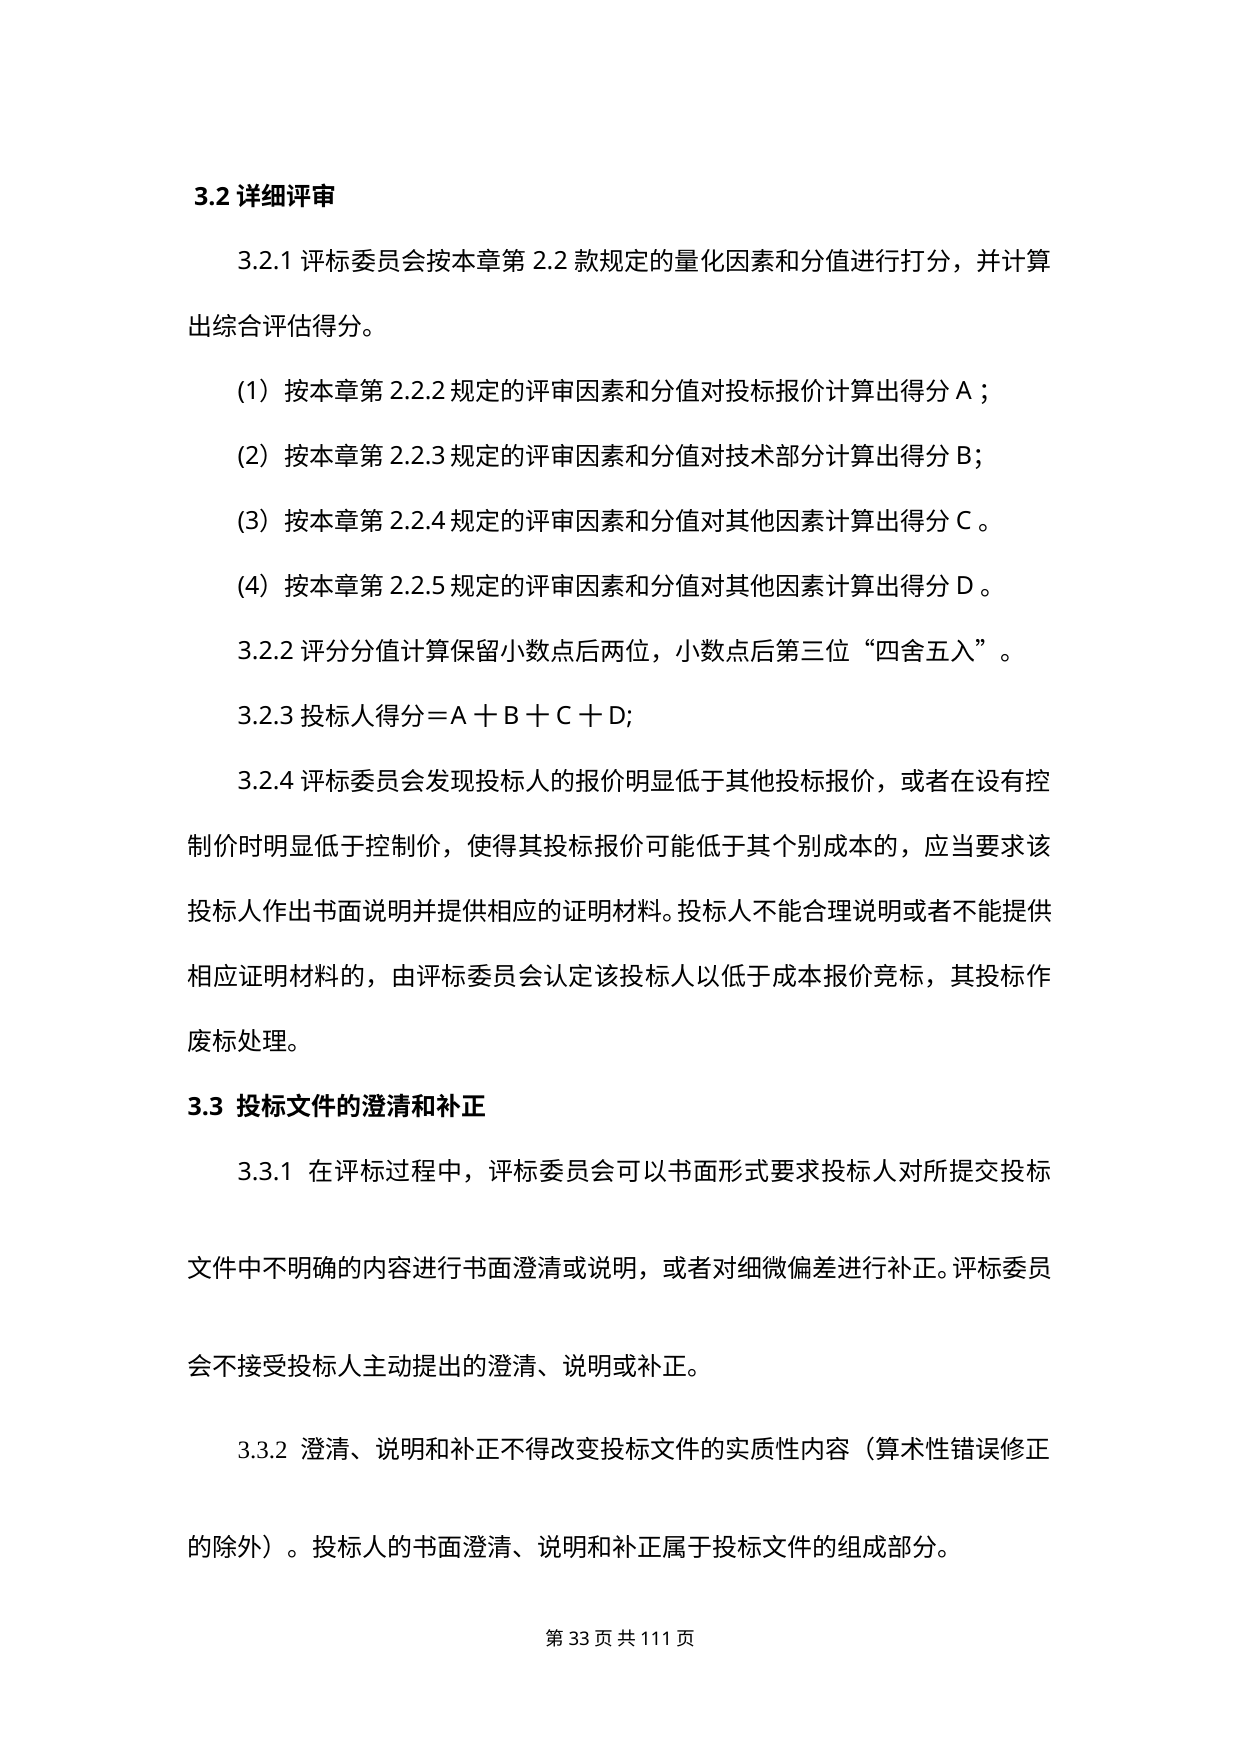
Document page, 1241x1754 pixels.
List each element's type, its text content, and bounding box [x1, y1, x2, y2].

text 评标报告应当由评标委员会全体成员签字。对评标结果有不同意见的评标委员会成员应当以书面形式说明其不同意见和理由，评标报告应当同时注明。评标委员会成员拒绝在评标报告上签字又不书面说明其不同意见和理由的，视为同意评标结果。 [187, 1321, 1053, 1581]
text 3.3.2 澄清、说明和补正不得改变投标文件的实质性内容（算术性错误修正的除外）。投标人的书面澄清、说明和补正属于投标文件的组成部分。 [187, 635, 1053, 798]
text 3.3.3 评标委员会对投标人提交的澄清、说明或补正有疑问的，可以要求投标人进一步澄清、说明或补正，直至满足评标委员会的要求。 [187, 816, 1053, 978]
text 3.4 评标结果 [187, 996, 1053, 1061]
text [187, 162, 1053, 292]
text 3.4.1评标完成后，评标委员会应当向招标人提交书面评标报告和中标候选人名单。中标候选人应当不超过3个，并标明排序。 [187, 1061, 1053, 1191]
text 3.3.1 在评标过程中，评标委员会可以书面形式要求投标人对所提交投标文件中不明确的内容进行书面澄清或说明，或者对细微偏差进行补正。评标委员会不接受投标人主动提出的澄清、说明或补正。 [187, 357, 1053, 617]
text 招标人应当自收到评标报告之日起3日内公示中标候选人，公示期不得少于3日。 [187, 1191, 1053, 1321]
text 3.3 投标文件的澄清和补正 [187, 292, 1053, 357]
